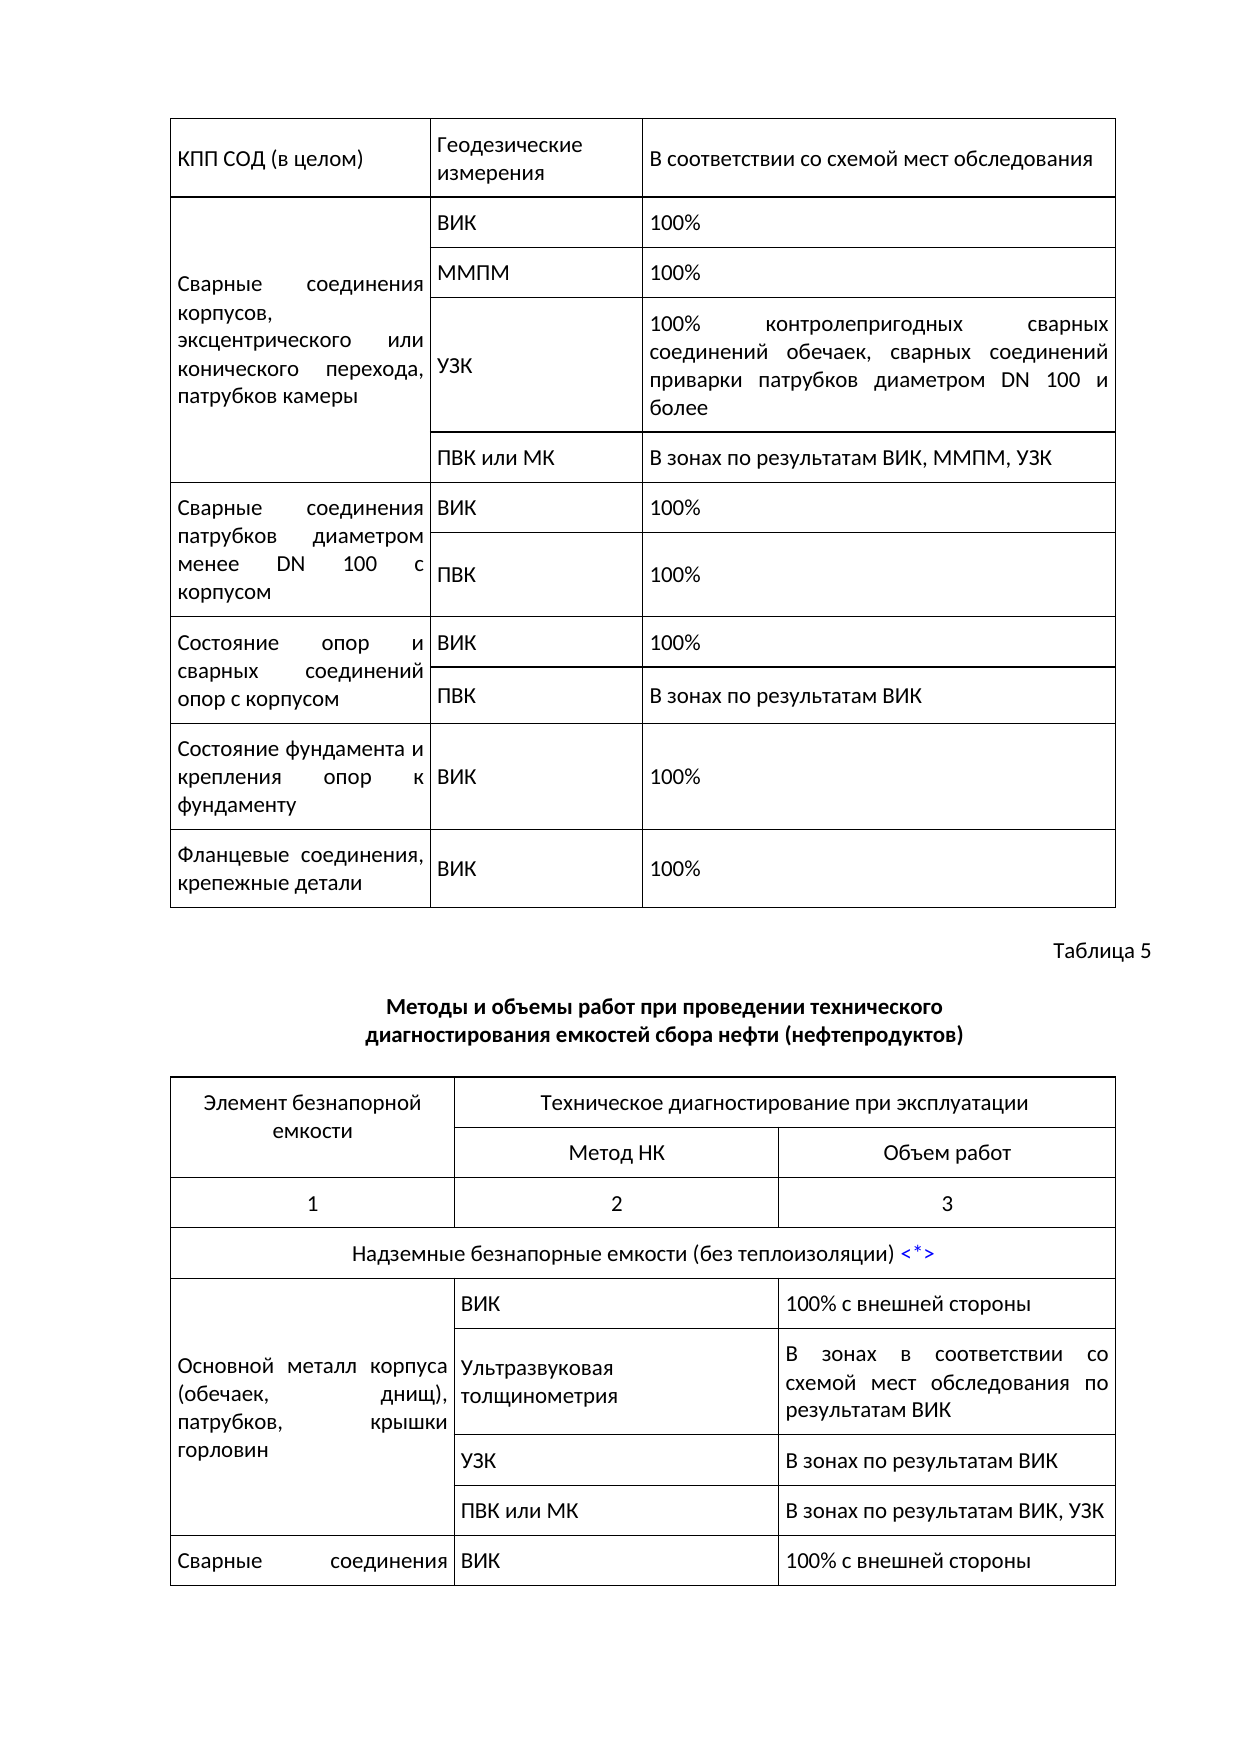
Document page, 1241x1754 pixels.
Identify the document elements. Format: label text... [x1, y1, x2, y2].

table_cell Надземные безнапорные емкости (без теплоизоляции) <*> [171, 1228, 1115, 1278]
table_cell 100% контролепригодных сварных соединений обечаек, сварных соединений приварки патрубков диаметром DN 100 и более [643, 298, 1115, 431]
table_cell УЗК [431, 298, 642, 431]
table_cell 100% [643, 533, 1115, 616]
table_cell В зонах по результатам ВИК, ММПМ, УЗК [643, 433, 1115, 482]
table_cell В зонах в соответствии со схемой мест обследования по результатам ВИК [779, 1329, 1115, 1434]
table_cell 100% [643, 830, 1115, 907]
table_cell В зонах по результатам ВИК, УЗК [779, 1486, 1115, 1535]
table_cell Объем работ [779, 1128, 1115, 1177]
table_cell ВИК [431, 724, 642, 829]
table_cell ВИК [455, 1536, 778, 1585]
table_cell ММПМ [431, 248, 642, 297]
table_cell 3 [779, 1178, 1115, 1227]
table_cell 100% с внешней стороны [779, 1536, 1115, 1585]
table_cell ВИК [455, 1279, 778, 1328]
table_cell ВИК [431, 617, 642, 666]
table_cell В соответствии со схемой мест обследования [643, 119, 1115, 196]
title диагностирования емкостей сбора нефти (нефтепродуктов) [177, 1020, 1152, 1048]
table_cell 100% [643, 248, 1115, 297]
table_cell 100% [643, 617, 1115, 666]
table_cell ВИК [431, 483, 642, 532]
table_cell 2 [455, 1178, 778, 1227]
title Методы и объемы работ при проведении технического [177, 992, 1152, 1020]
table_cell ПВК или МК [455, 1486, 778, 1535]
table_cell УЗК [455, 1435, 778, 1484]
table_cell 100% [643, 483, 1115, 532]
table_cell ПВК [431, 533, 642, 616]
table_cell ПВК или МК [431, 433, 642, 482]
table_cell Сварные соединения корпусов, эксцентрического или конического перехода, патрубков камеры [171, 198, 430, 482]
table_cell ВИК [431, 830, 642, 907]
table_cell ПВК [431, 668, 642, 722]
table_cell 1 [171, 1178, 454, 1227]
table_cell КПП СОД (в целом) [171, 119, 430, 196]
table_cell Основной металл корпуса (обечаек, днищ), патрубков, крышки горловин [171, 1279, 454, 1535]
table_cell Геодезические измерения [431, 119, 642, 196]
table_cell Сварные соединения патрубков диаметром менее DN 100 с корпусом [171, 483, 430, 616]
table_cell Ультразвуковая толщинометрия [455, 1329, 778, 1434]
table_header Техническое диагностирование при эксплуатации [455, 1078, 1115, 1127]
table_cell 100% [643, 198, 1115, 247]
table_cell Метод НК [455, 1128, 778, 1177]
table_cell 100% [643, 724, 1115, 829]
table_cell В зонах по результатам ВИК [643, 668, 1115, 722]
table_cell ВИК [431, 198, 642, 247]
table_cell Фланцевые соединения, крепежные детали [171, 830, 430, 907]
table_cell Состояние фундамента и крепления опор к фундаменту [171, 724, 430, 829]
table_cell 100% с внешней стороны [779, 1279, 1115, 1328]
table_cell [171, 1536, 454, 1585]
table_cell В зонах по результатам ВИК [779, 1435, 1115, 1484]
table_header Элемент безнапорной емкости [171, 1078, 454, 1177]
text Таблица 5 [177, 936, 1152, 964]
table_cell Состояние опор и сварных соединений опор с корпусом [171, 617, 430, 722]
